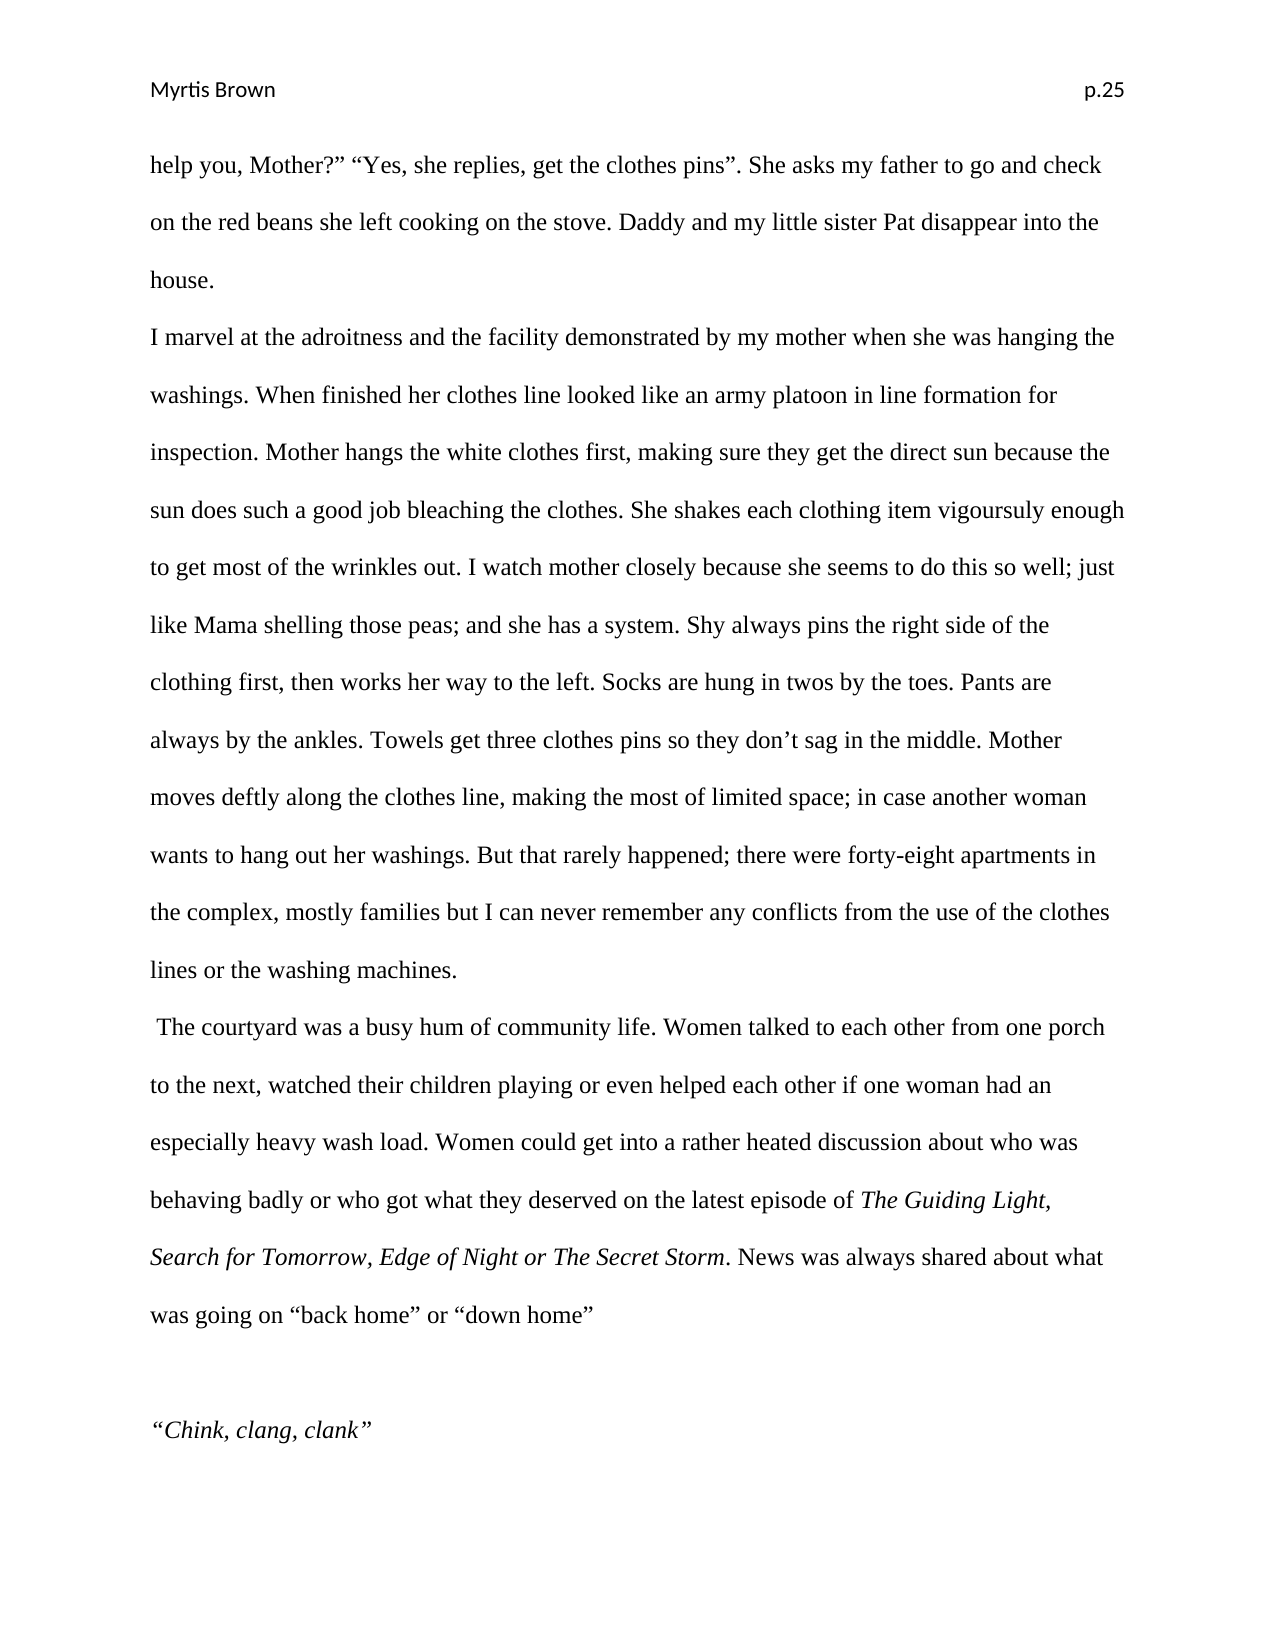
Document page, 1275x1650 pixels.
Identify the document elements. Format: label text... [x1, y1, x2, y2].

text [150, 150, 1125, 294]
text I marvel at the adroitness and the facility demonstrated by my mother when she was hanging the washings. When finished her clothes line looked like an army platoon in line formation for inspection. Mother hangs the white clothes first, making sure they get the direct sun because the sun does such a good job bleaching the clothes. She shakes each clothing item vigoursuly enough to get most of the wrinkles out. I watch mother closely because she seems to do this so well; just like Mama shelling those peas; and she has a system. Shy always pins the right side of the clothing first, then works her way to the left. Socks are hung in twos by the toes. Pants are always by the ankles. Towels get three clothes pins so they don’t sag in the middle. Mother moves deftly along the clothes line, making the most of limited space; in case another woman wants to hang out her washings. But that rarely happened; there were forty-eight apartments in the complex, mostly families but I can never remember any conflicts from the use of the clothes lines or the washing machines. [150, 322, 1125, 984]
text The courtyard was a busy hum of community life. Women talked to each other from one porch to the next, watched their children playing or even helped each other if one woman had an especially heavy wash load. Women could get into a rather heated discussion about who was behaving badly or who got what they deserved on the latest episode of The Guiding Light, Search for Tomorrow, Edge of Night or The Secret Storm. News was always shared about what was going on “back home” or “down home” [150, 1012, 1125, 1329]
text “Chink, clang, clank” [150, 1415, 1125, 1444]
